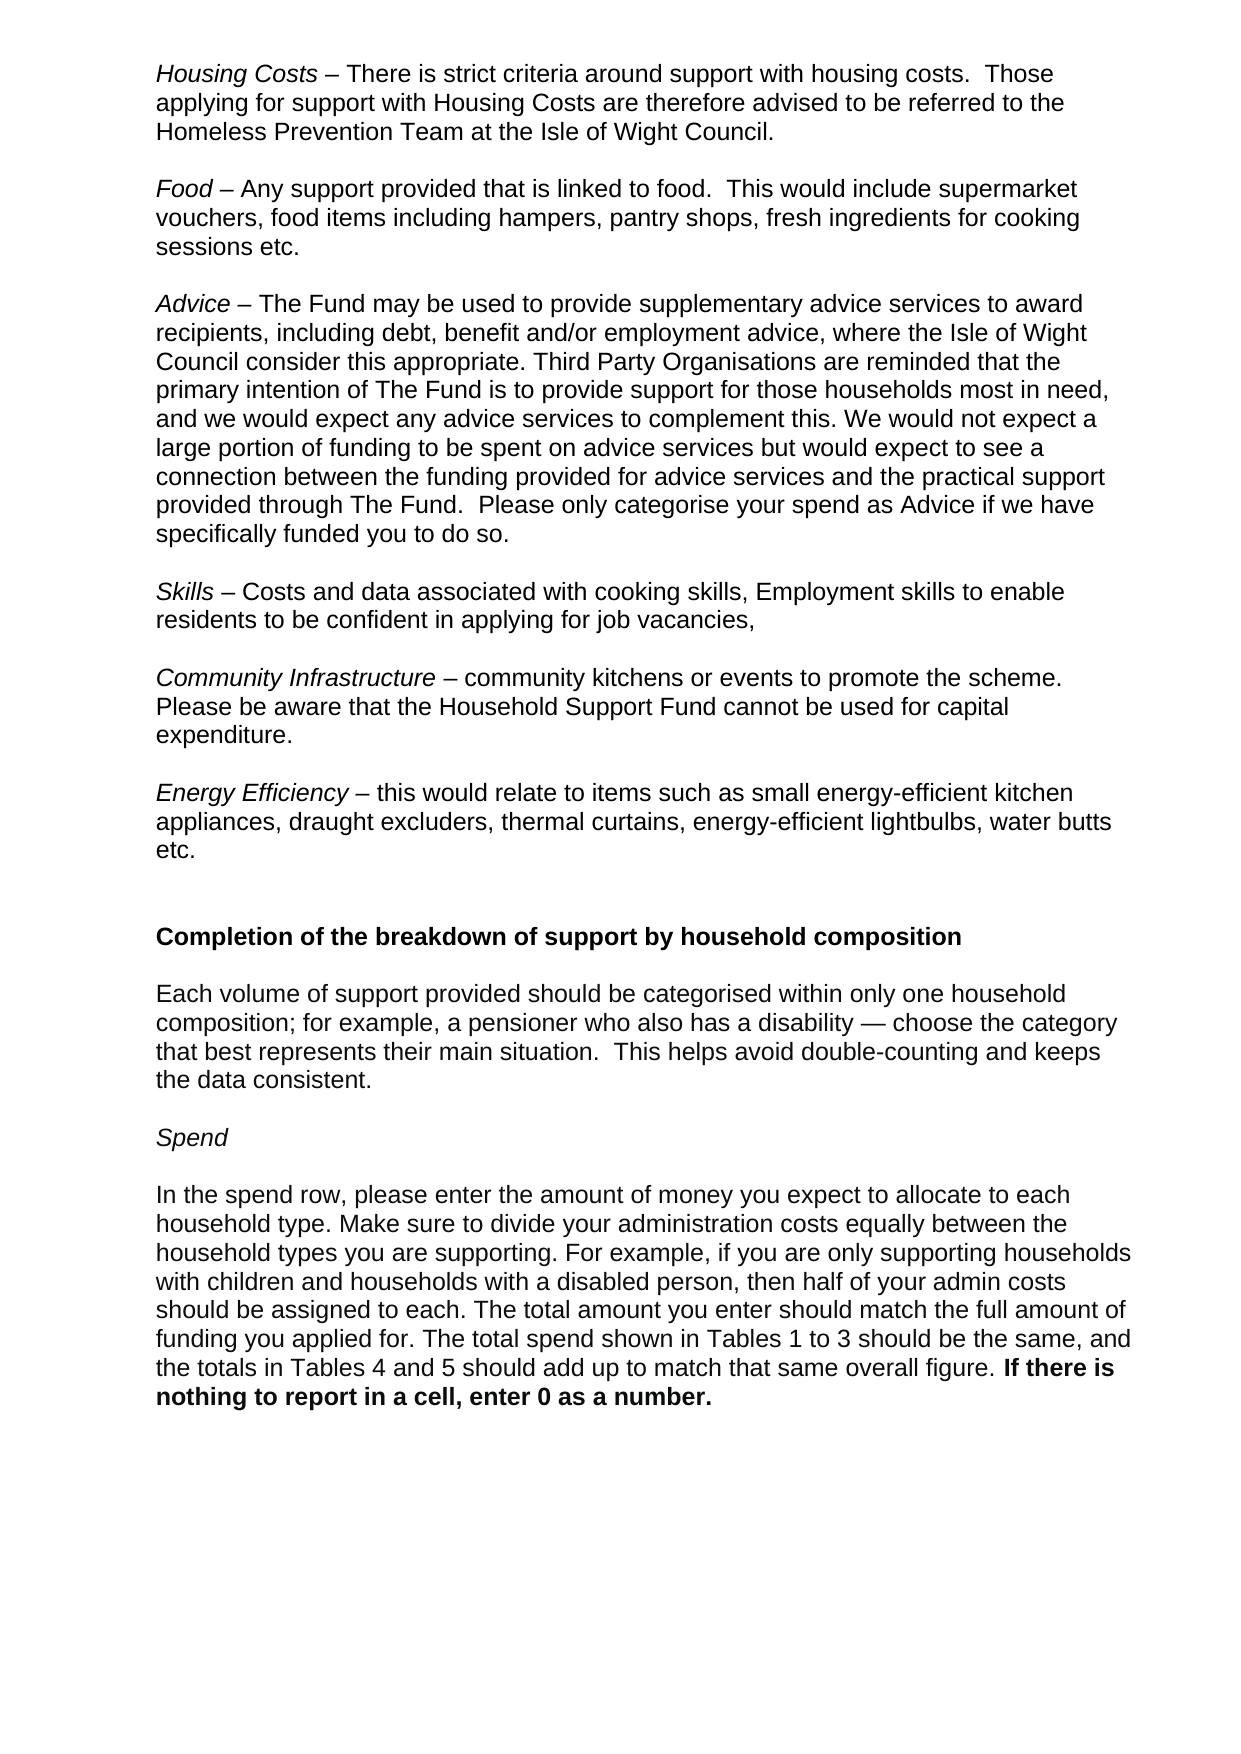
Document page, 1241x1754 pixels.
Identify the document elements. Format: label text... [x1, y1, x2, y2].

list Completion of the breakdown of support by household composition [156, 922, 1138, 950]
list Food – Any support provided that is linked to food. This would include supermarket vouchers, food items including hampers, pantry shops, fresh ingredients for cooking sessions etc. [156, 174, 1138, 260]
list Each volume of support provided should be categorised within only one household composition; for example, a pensioner who also has a disability — choose the category that best represents their main situation. This helps avoid double-counting and keeps the data consistent. [156, 979, 1138, 1094]
list Community Infrastructure – community kitchens or events to promote the scheme. Please be aware that the Household Support Fund cannot be used for capital expenditure. [156, 663, 1138, 749]
list Advice – The Fund may be used to provide supplementary advice services to award recipients, including debt, benefit and/or employment advice, where the Isle of Wight Council consider this appropriate. Third Party Organisations are reminded that the primary intention of The Fund is to provide support for those households most in need, and we would expect any advice services to complement this. We would not expect a large portion of funding to be spent on advice services but would expect to see a connection between the funding provided for advice services and the practical support provided through The Fund. Please only categorise your spend as Advice if we have specifically funded you to do so. [156, 289, 1138, 548]
list Energy Efficiency – this would relate to items such as small energy-efficient kitchen appliances, draught excluders, thermal curtains, energy-efficient lightbulbs, water butts etc. [156, 778, 1138, 864]
list Skills – Costs and data associated with cooking skills, Employment skills to enable residents to be confident in applying for job vacancies, [156, 577, 1138, 634]
list Housing Costs – There is strict criteria around support with housing costs. Those applying for support with Housing Costs are therefore advised to be referred to the Homeless Prevention Team at the Isle of Wight Council. [156, 59, 1138, 145]
list In the spend row, please enter the amount of money you expect to allocate to each household type. Make sure to divide your administration costs equally between the household types you are supporting. For example, if you are only supporting households with children and households with a disabled person, then half of your admin costs should be assigned to each. The total amount you enter should match the full amount of funding you applied for. The total spend shown in Tables 1 to 3 should be the same, and the totals in Tables 4 and 5 should add up to match that same overall figure. If there is nothing to report in a cell, enter 0 as a number. [156, 1180, 1138, 1410]
list Spend [156, 1123, 1138, 1152]
